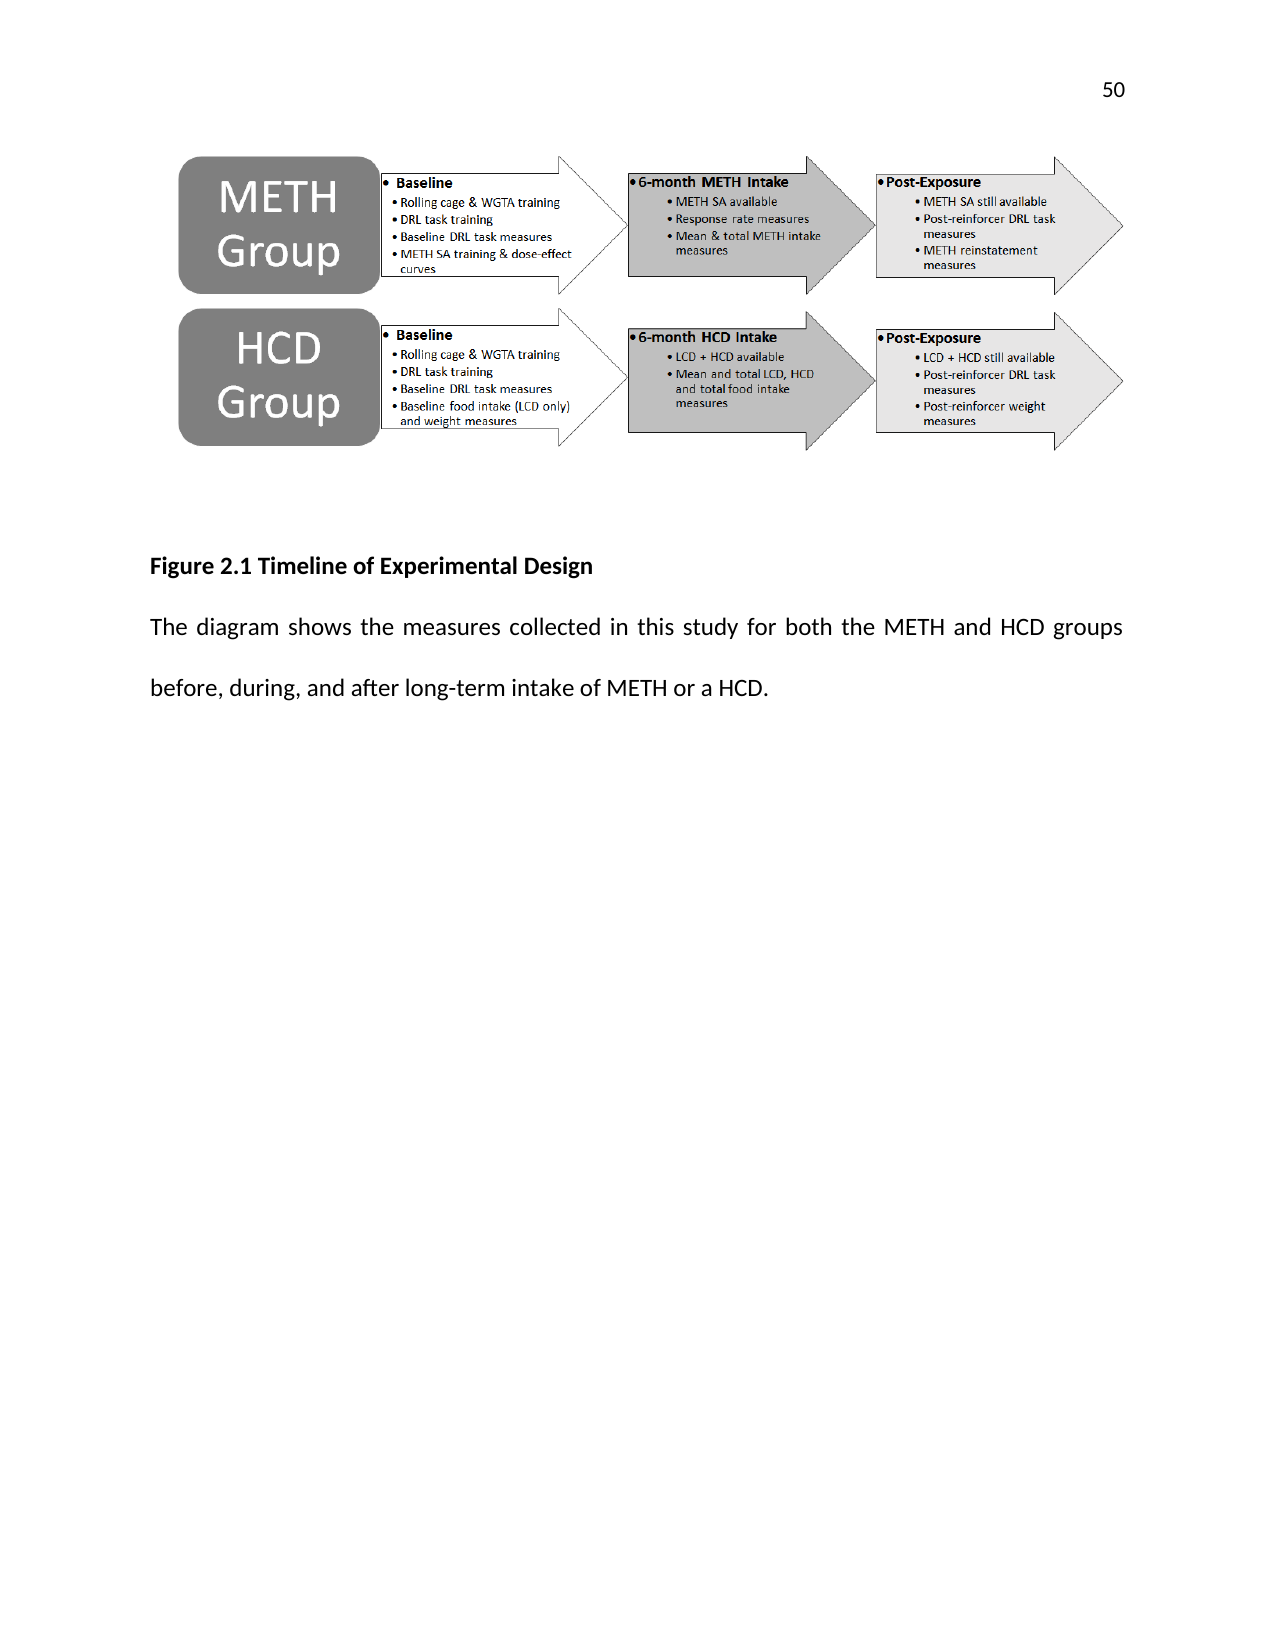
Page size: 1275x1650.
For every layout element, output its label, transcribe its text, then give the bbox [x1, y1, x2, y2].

text Figure 2.1 Timeline of Experimental Design [150, 550, 1125, 581]
picture [150, 150, 1124, 461]
text The diagram shows the measures collected in this study for both the METH and HCD groups before, during, and after long-term intake of METH or a HCD. [150, 611, 1125, 703]
